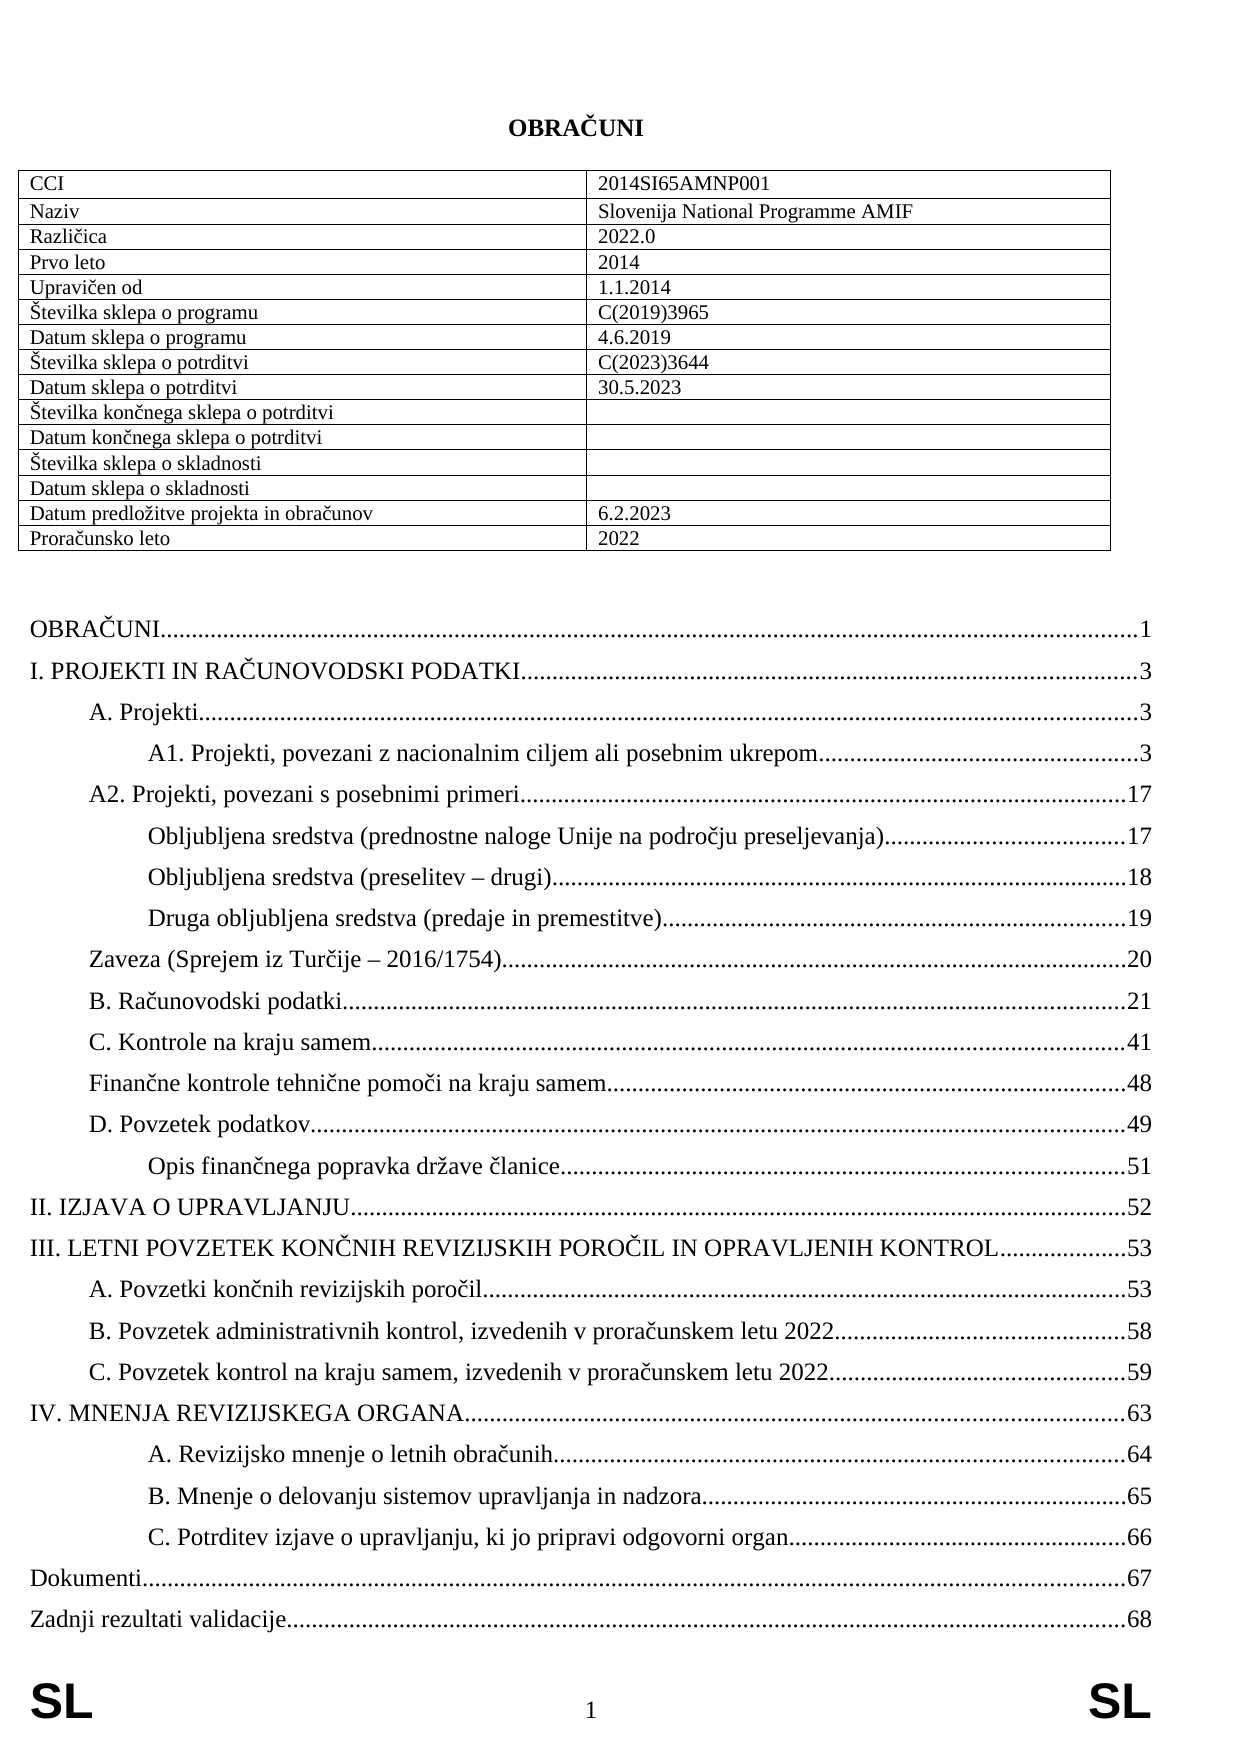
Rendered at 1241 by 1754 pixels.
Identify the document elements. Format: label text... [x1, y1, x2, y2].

text A1. Projekti, povezani z nacionalnim ciljem ali posebnim ukrepom 3 [148, 738, 1122, 767]
table_cell [587, 425, 1110, 449]
text C. Potrditev izjave o upravljanju, ki jo pripravi odgovorni organ 66 [148, 1522, 1122, 1551]
table_cell 1.1.2014 [587, 275, 1110, 299]
text Opis finančnega popravka države članice 51 [148, 1151, 1122, 1179]
table_cell C(2023)3644 [587, 350, 1110, 374]
text B. Mnenje o delovanju sistemov upravljanja in nadzora 65 [148, 1481, 1122, 1509]
text II. IZJAVA O UPRAVLJANJU 52 [29, 1192, 1122, 1221]
text D. Povzetek podatkov 49 [89, 1109, 1122, 1138]
table_cell Številka sklepa o programu [19, 300, 586, 324]
table_cell Naziv [19, 199, 586, 223]
table_cell Prvo leto [19, 250, 586, 274]
text Dokumenti 67 [29, 1563, 1122, 1592]
table_cell 2022.0 [587, 225, 1110, 248]
text OBRAČUNI 1 [29, 614, 1122, 643]
text A. Revizijsko mnenje o letnih obračunih 64 [148, 1439, 1122, 1468]
table_cell [587, 400, 1110, 424]
text A. Povzetki končnih revizijskih poročil 53 [89, 1274, 1122, 1303]
table_cell Datum predložitve projekta in obračunov [19, 501, 586, 525]
table_header CCI [19, 171, 586, 198]
table_cell 2022 [587, 526, 1110, 550]
table_cell Slovenija National Programme AMIF [587, 199, 1110, 223]
table_cell Različica [19, 225, 586, 248]
table_cell Proračunsko leto [19, 526, 586, 550]
table_cell Številka sklepa o potrditvi [19, 350, 586, 374]
table_cell [587, 450, 1110, 474]
text Finančne kontrole tehnične pomoči na kraju samem 48 [89, 1068, 1122, 1097]
table_cell [587, 476, 1110, 499]
table_cell Datum sklepa o potrditvi [19, 375, 586, 399]
text A. Projekti 3 [89, 697, 1122, 726]
text Zadnji rezultati validacije 68 [29, 1604, 1122, 1633]
table_cell Datum sklepa o programu [19, 325, 586, 349]
table_header 2014SI65AMNP001 [587, 171, 1110, 198]
table_cell Številka sklepa o skladnosti [19, 450, 586, 474]
text B. Povzetek administrativnih kontrol, izvedenih v proračunskem letu 2022 58 [89, 1316, 1122, 1344]
table_cell 2014 [587, 250, 1110, 274]
text IV. MNENJA REVIZIJSKEGA ORGANA 63 [29, 1398, 1122, 1427]
text Druga obljubljena sredstva (predaje in premestitve) 19 [148, 903, 1122, 932]
text I. PROJEKTI IN RAČUNOVODSKI PODATKI 3 [29, 656, 1122, 684]
text C. Kontrole na kraju samem 41 [89, 1027, 1122, 1056]
text Obljubljena sredstva (prednostne naloge Unije na področju preseljevanja) 17 [148, 821, 1122, 849]
text Obljubljena sredstva (preselitev – drugi) 18 [148, 862, 1122, 891]
text Zaveza (Sprejem iz Turčije – 2016/1754) 20 [89, 944, 1122, 973]
table_cell Upravičen od [19, 275, 586, 299]
table_cell C(2019)3965 [587, 300, 1110, 324]
table_cell Datum končnega sklepa o potrditvi [19, 425, 586, 449]
table_cell Številka končnega sklepa o potrditvi [19, 400, 586, 424]
table_cell 6.2.2023 [587, 501, 1110, 525]
table_cell 4.6.2019 [587, 325, 1110, 349]
text A2. Projekti, povezani s posebnimi primeri 17 [89, 779, 1122, 808]
text B. Računovodski podatki 21 [89, 986, 1122, 1014]
subtitle OBRAČUNI [29, 113, 1122, 142]
table_cell Datum sklepa o skladnosti [19, 476, 586, 499]
text III. LETNI POVZETEK KONČNIH REVIZIJSKIH POROČIL IN OPRAVLJENIH KONTROL 53 [29, 1233, 1122, 1262]
text C. Povzetek kontrol na kraju samem, izvedenih v proračunskem letu 2022 59 [89, 1357, 1122, 1386]
table_cell 30.5.2023 [587, 375, 1110, 399]
